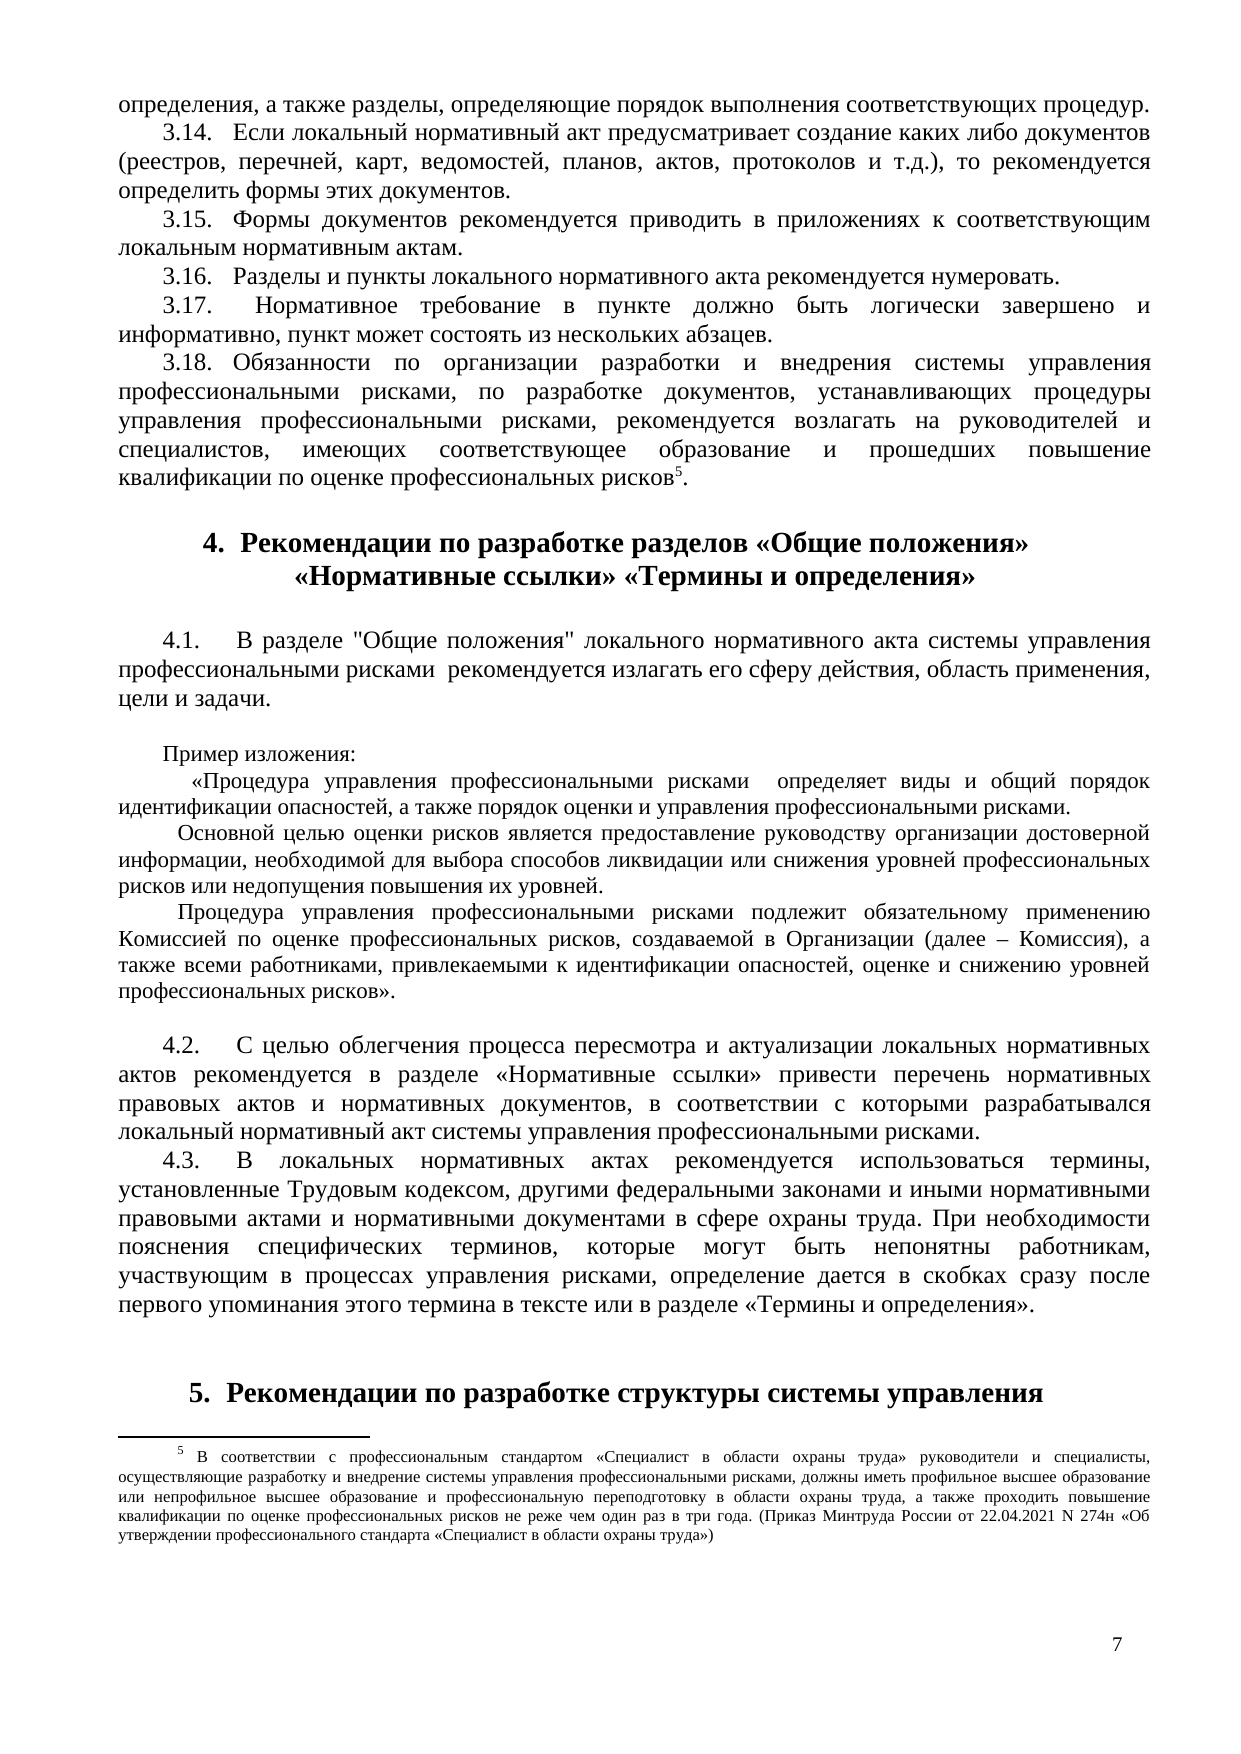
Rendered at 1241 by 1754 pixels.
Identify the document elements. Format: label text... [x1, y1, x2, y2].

list С целью облегчения процесса пересмотра и актуализации локальных нормативных актов рекомендуется в разделе «Нормативные ссылки» привести перечень нормативных правовых актов и нормативных документов, в соответствии с которыми разрабатывался локальный нормативный акт системы управления профессиональными рисками. [118, 1030, 1152, 1145]
text «Нормативные ссылки» «Термины и определения» [118, 558, 1152, 592]
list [81, 1375, 1152, 1409]
text Основной целью оценки рисков является предоставление руководству организации достоверной информации, необходимой для выбора способов ликвидации или снижения уровней профессиональных рисков или недопущения повышения их уровней. [118, 819, 1152, 898]
list В разделе "Общие положения" локального нормативного акта системы управления профессиональными рисками рекомендуется излагать его сферу действия, область применения, цели и задачи. [118, 625, 1152, 712]
list Разделы и пункты локального нормативного акта рекомендуется нумеровать. [118, 261, 1152, 290]
text «Процедура управления профессиональными рисками определяет виды и общий порядок идентификации опасностей, а также порядок оценки и управления профессиональными рисками. [118, 767, 1152, 819]
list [118, 89, 1152, 117]
list Нормативное требование в пункте должно быть логически завершено и информативно, пункт может состоять из нескольких абзацев. [118, 290, 1152, 347]
text Пример изложения: [118, 740, 1152, 767]
list Рекомендации по разработке разделов «Общие положения» [81, 525, 1152, 558]
text Процедура управления профессиональными рисками подлежит обязательному применению Комиссией по оценке профессиональных рисков, создаваемой в Организации (далее – Комиссия), а также всеми работниками, привлекаемыми к идентификации опасностей, оценке и снижению уровней профессиональных рисков». [118, 898, 1152, 1004]
list Обязанности по организации разработки и внедрения системы управления профессиональными рисками, по разработке документов, устанавливающих процедуры управления профессиональными рисками, рекомендуется возлагать на руководителей и специалистов, имеющих соответствующее образование и прошедших повышение квалификации по оценке профессиональных рисков. [118, 347, 1152, 491]
list В локальных нормативных актах рекомендуется использоваться термины, установленные Трудовым кодексом, другими федеральными законами и иными нормативными правовыми актами и нормативными документами в сфере охраны труда. При необходимости пояснения специфических терминов, которые могут быть непонятны работникам, участвующим в процессах управления рисками, определение дается в скобках сразу после первого упоминания этого термина в тексте или в разделе «Термины и определения». [118, 1145, 1152, 1318]
list Формы документов рекомендуется приводить в приложениях к соответствующим локальным нормативным актам. [118, 204, 1152, 261]
list Если локальный нормативный акт предусматривает создание каких либо документов (реестров, перечней, карт, ведомостей, планов, актов, протоколов и т.д.), то рекомендуется определить формы этих документов. [118, 117, 1152, 204]
